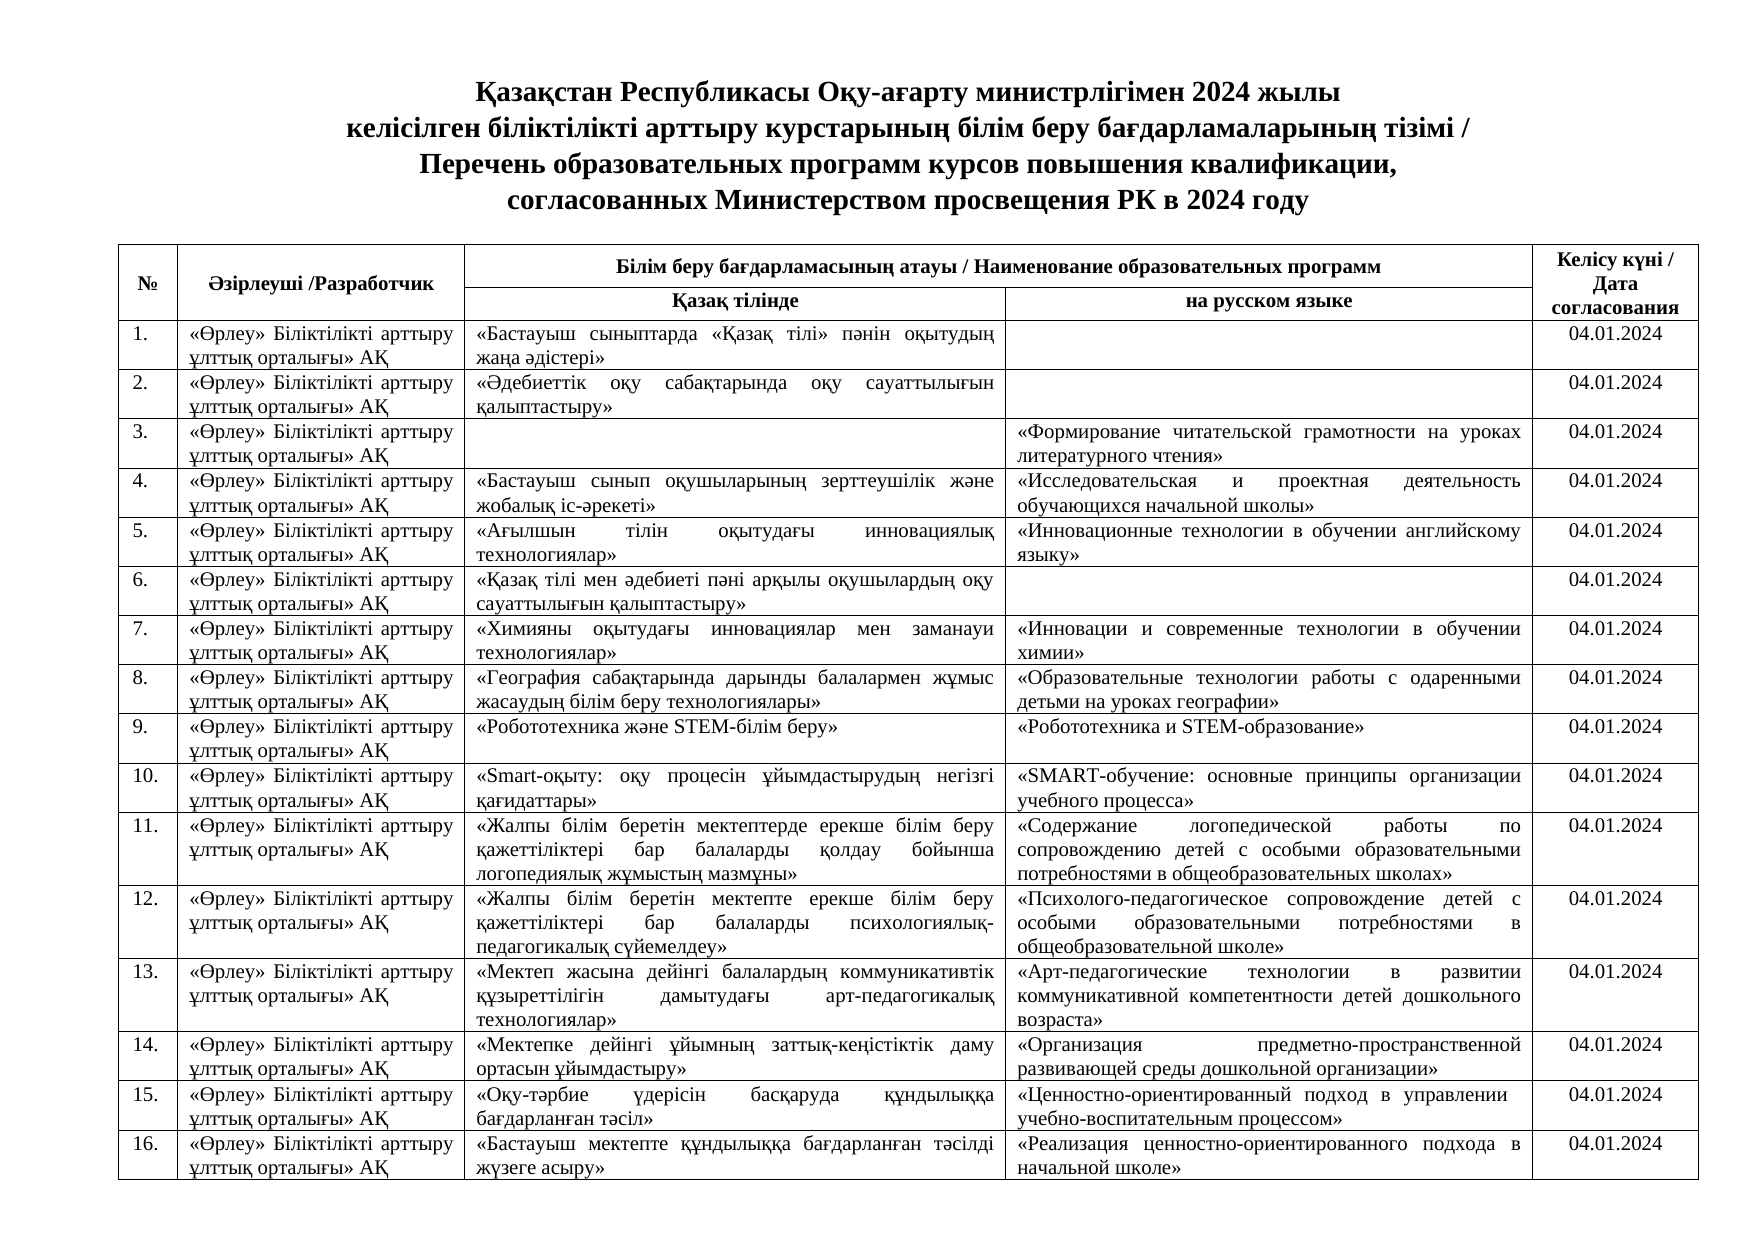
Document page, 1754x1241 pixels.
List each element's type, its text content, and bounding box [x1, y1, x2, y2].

table_cell [119, 518, 132, 566]
table_cell «Робототехника және STEM-білім беру» [465, 714, 1005, 762]
table_cell 04.01.2024 [1533, 567, 1698, 615]
table_cell [167, 567, 177, 615]
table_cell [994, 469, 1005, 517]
table_cell 04.01.2024 [1533, 518, 1698, 566]
table_cell 04.01.2024 [1533, 370, 1698, 418]
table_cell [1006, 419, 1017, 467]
table_cell «Өрлеу» Біліктілікті арттыру ұлттық орталығы» АҚ [178, 813, 464, 885]
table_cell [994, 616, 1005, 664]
table_cell на русском языке [1006, 288, 1532, 320]
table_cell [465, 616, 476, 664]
text Қазақстан Республикасы Оқу-ағарту министрлігімен 2024 жылы [118, 74, 1698, 107]
table_cell Қазақ тілінде [465, 288, 1005, 320]
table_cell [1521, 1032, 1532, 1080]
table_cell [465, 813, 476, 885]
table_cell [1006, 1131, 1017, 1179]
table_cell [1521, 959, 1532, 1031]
table_cell [119, 714, 132, 762]
table_cell [167, 518, 177, 566]
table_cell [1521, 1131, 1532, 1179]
table_cell 04.01.2024 [1533, 616, 1698, 664]
table_cell [167, 370, 177, 418]
table_cell [167, 764, 177, 812]
table_cell [119, 1032, 132, 1080]
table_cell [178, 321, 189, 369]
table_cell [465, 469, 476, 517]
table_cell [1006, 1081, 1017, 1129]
table_cell 04.01.2024 [1533, 714, 1698, 762]
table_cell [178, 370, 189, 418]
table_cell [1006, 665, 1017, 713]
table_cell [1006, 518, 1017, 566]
table_cell 04.01.2024 [1533, 764, 1698, 812]
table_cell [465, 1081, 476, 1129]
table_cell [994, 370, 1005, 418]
table_cell [167, 321, 177, 369]
table_cell [119, 321, 132, 369]
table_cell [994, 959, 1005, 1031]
table_cell [119, 567, 132, 615]
table_cell 04.01.2024 [1533, 813, 1698, 885]
table_cell [119, 370, 132, 418]
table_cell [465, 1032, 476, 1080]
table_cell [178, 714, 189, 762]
table_cell [1006, 321, 1532, 369]
text согласованных Министерством просвещения РК в 2024 году [118, 182, 1698, 216]
text Перечень образовательных программ курсов повышения квалификации, [118, 146, 1698, 180]
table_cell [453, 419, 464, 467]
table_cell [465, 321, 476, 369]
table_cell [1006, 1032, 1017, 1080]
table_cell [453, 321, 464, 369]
table_header Білім беру бағдарламасының атауы / Наименование образовательных программ [465, 245, 1532, 287]
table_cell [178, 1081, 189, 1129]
table_cell [167, 1131, 177, 1179]
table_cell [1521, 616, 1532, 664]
table_cell 04.01.2024 [1533, 1131, 1698, 1179]
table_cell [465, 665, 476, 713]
table_cell «Өрлеу» Біліктілікті арттыру ұлттық орталығы» АҚ [178, 886, 464, 958]
table_cell 04.01.2024 [1533, 959, 1698, 1031]
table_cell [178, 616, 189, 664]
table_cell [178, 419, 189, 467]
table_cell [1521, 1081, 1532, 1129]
table_header Келісу күні / Дата согласования [1533, 245, 1698, 320]
table_cell 04.01.2024 [1533, 419, 1698, 467]
table_cell 04.01.2024 [1533, 321, 1698, 369]
table_cell [1006, 370, 1532, 418]
table_header № [119, 245, 177, 320]
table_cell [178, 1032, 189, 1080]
table_cell [465, 419, 1005, 467]
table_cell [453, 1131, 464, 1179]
table_cell «Робототехника и STEM-образование» [1006, 714, 1532, 762]
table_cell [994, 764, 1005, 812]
table_cell [119, 1081, 132, 1129]
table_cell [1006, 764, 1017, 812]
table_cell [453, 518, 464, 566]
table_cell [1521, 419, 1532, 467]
table_cell [1006, 567, 1532, 615]
table_cell [119, 1131, 132, 1179]
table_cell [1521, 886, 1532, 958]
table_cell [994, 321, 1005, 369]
table_cell [119, 469, 132, 517]
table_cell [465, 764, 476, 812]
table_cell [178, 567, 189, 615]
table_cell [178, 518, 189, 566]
table_cell [119, 813, 177, 885]
table_cell [119, 886, 177, 958]
table_cell [167, 1032, 177, 1080]
table_header Әзірлеуші /Разработчик [178, 245, 464, 320]
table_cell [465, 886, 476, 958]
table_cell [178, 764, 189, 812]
table_cell [167, 665, 177, 713]
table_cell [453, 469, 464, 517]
table_cell [119, 616, 132, 664]
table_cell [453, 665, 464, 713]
table_cell [167, 419, 177, 467]
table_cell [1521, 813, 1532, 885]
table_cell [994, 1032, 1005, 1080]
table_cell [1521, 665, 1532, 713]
table_cell 04.01.2024 [1533, 665, 1698, 713]
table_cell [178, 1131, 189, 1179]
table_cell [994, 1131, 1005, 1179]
text келісілген біліктілікті арттыру курстарының білім беру бағдарламаларының тізімі / [118, 110, 1698, 143]
table_cell 04.01.2024 [1533, 886, 1698, 958]
table_cell [167, 1081, 177, 1129]
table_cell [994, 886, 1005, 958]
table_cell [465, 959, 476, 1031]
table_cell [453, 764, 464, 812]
table_cell [167, 616, 177, 664]
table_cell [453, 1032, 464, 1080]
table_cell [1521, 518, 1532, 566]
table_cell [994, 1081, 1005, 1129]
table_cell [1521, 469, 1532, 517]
table_cell [119, 764, 132, 812]
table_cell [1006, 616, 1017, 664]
table_cell [167, 469, 177, 517]
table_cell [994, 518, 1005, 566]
table_cell 04.01.2024 [1533, 1081, 1698, 1129]
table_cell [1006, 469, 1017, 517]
table_cell 04.01.2024 [1533, 469, 1698, 517]
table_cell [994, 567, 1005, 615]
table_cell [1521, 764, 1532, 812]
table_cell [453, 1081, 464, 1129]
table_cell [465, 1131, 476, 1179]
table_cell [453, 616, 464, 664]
table_cell [119, 419, 132, 467]
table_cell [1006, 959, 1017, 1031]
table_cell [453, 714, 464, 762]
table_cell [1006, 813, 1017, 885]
table_cell «Өрлеу» Біліктілікті арттыру ұлттық орталығы» АҚ [178, 959, 464, 1031]
table_cell [119, 959, 177, 1031]
table_cell [119, 665, 132, 713]
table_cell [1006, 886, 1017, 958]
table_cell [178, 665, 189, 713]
table_cell [167, 714, 177, 762]
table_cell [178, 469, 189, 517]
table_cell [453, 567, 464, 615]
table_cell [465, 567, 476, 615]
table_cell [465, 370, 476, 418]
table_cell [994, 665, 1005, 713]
table_cell 04.01.2024 [1533, 1032, 1698, 1080]
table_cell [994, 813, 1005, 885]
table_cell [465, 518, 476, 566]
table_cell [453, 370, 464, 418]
